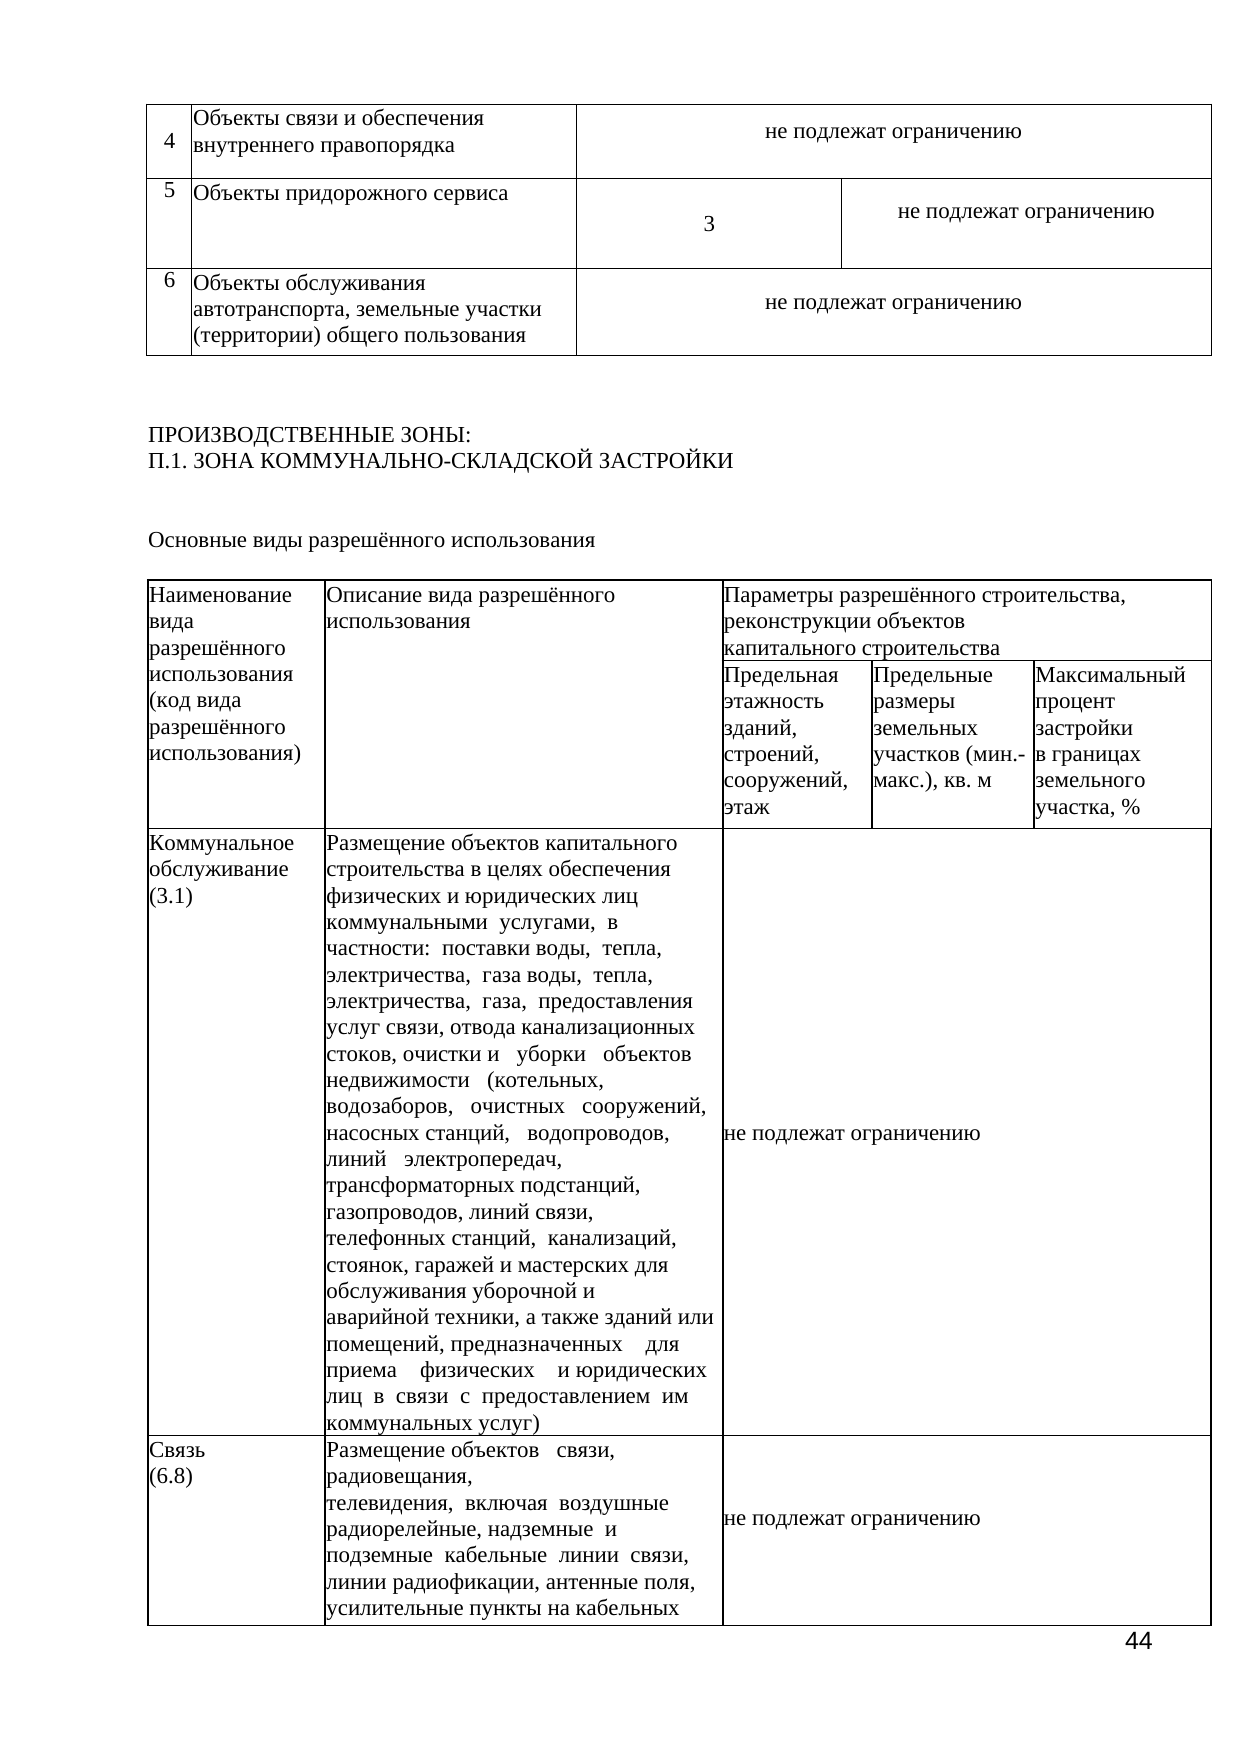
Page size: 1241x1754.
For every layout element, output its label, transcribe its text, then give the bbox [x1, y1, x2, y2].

table_cell Размещение объектов капитального строительства в целях обеспечения физических и юридических лиц коммунальными услугами, в частности: поставки воды, тепла, электричества, газа воды, тепла, электричества, газа, предоставления услуг связи, отвода канализационных стоков, очистки и уборки объектов недвижимости (котельных, водозаборов, очистных сооружений, насосных станций, водопроводов, линий электропередач, трансформаторных подстанций, газопроводов, линий связи, телефонных станций, канализаций, стоянок, гаражей и мастерских для обслуживания уборочной и аварийной техники, а также зданий или помещений, предназначенных для приема физических и юридических лиц в связи с предоставлением им коммунальных услуг) [326, 829, 722, 1435]
table_cell 3 [577, 179, 841, 268]
table_cell Связь (6.8) [149, 1436, 324, 1625]
text ПРОИЗВОДСТВЕННЫЕ ЗОНЫ: [148, 421, 1152, 447]
table_header Наименование вида разрешённого использования (код вида разрешённого использования) [149, 581, 324, 828]
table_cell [724, 1436, 1210, 1625]
table_cell Коммунальное обслуживание (3.1) [149, 829, 324, 1435]
table_cell Предельные размеры земельных участков (мин.- макс.), кв. м [873, 661, 1033, 828]
text П.1. ЗОНА КОММУНАЛЬНО-СКЛАДСКОЙ ЗАСТРОЙКИ [148, 447, 1152, 473]
table_cell 4 [147, 105, 191, 178]
table_cell 6 [147, 269, 191, 355]
table_header Описание вида разрешённого использования [326, 581, 722, 828]
table_cell Предельная этажность зданий, строений, сооружений, этаж [724, 661, 871, 828]
table_cell не подлежат ограничению [842, 179, 1211, 268]
table_header Параметры разрешённого строительства, реконструкции объектов капитального строительства [724, 581, 1211, 660]
table_cell не подлежат ограничению [577, 269, 1211, 355]
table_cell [326, 1436, 722, 1625]
text Основные виды разрешённого использования [148, 526, 1152, 552]
table_cell Объекты связи и обеспечения внутреннего правопорядка [192, 105, 576, 178]
table_cell Объекты обслуживания автотранспорта, земельные участки (территории) общего пользования [192, 269, 576, 355]
table_cell не подлежат ограничению [724, 829, 1210, 1435]
table_cell не подлежат ограничению [577, 105, 1211, 178]
table_cell 5 [147, 179, 191, 268]
table_cell Объекты придорожного сервиса [192, 179, 576, 268]
table_cell Максимальный процент застройки в границах земельного участка, % [1035, 661, 1211, 828]
